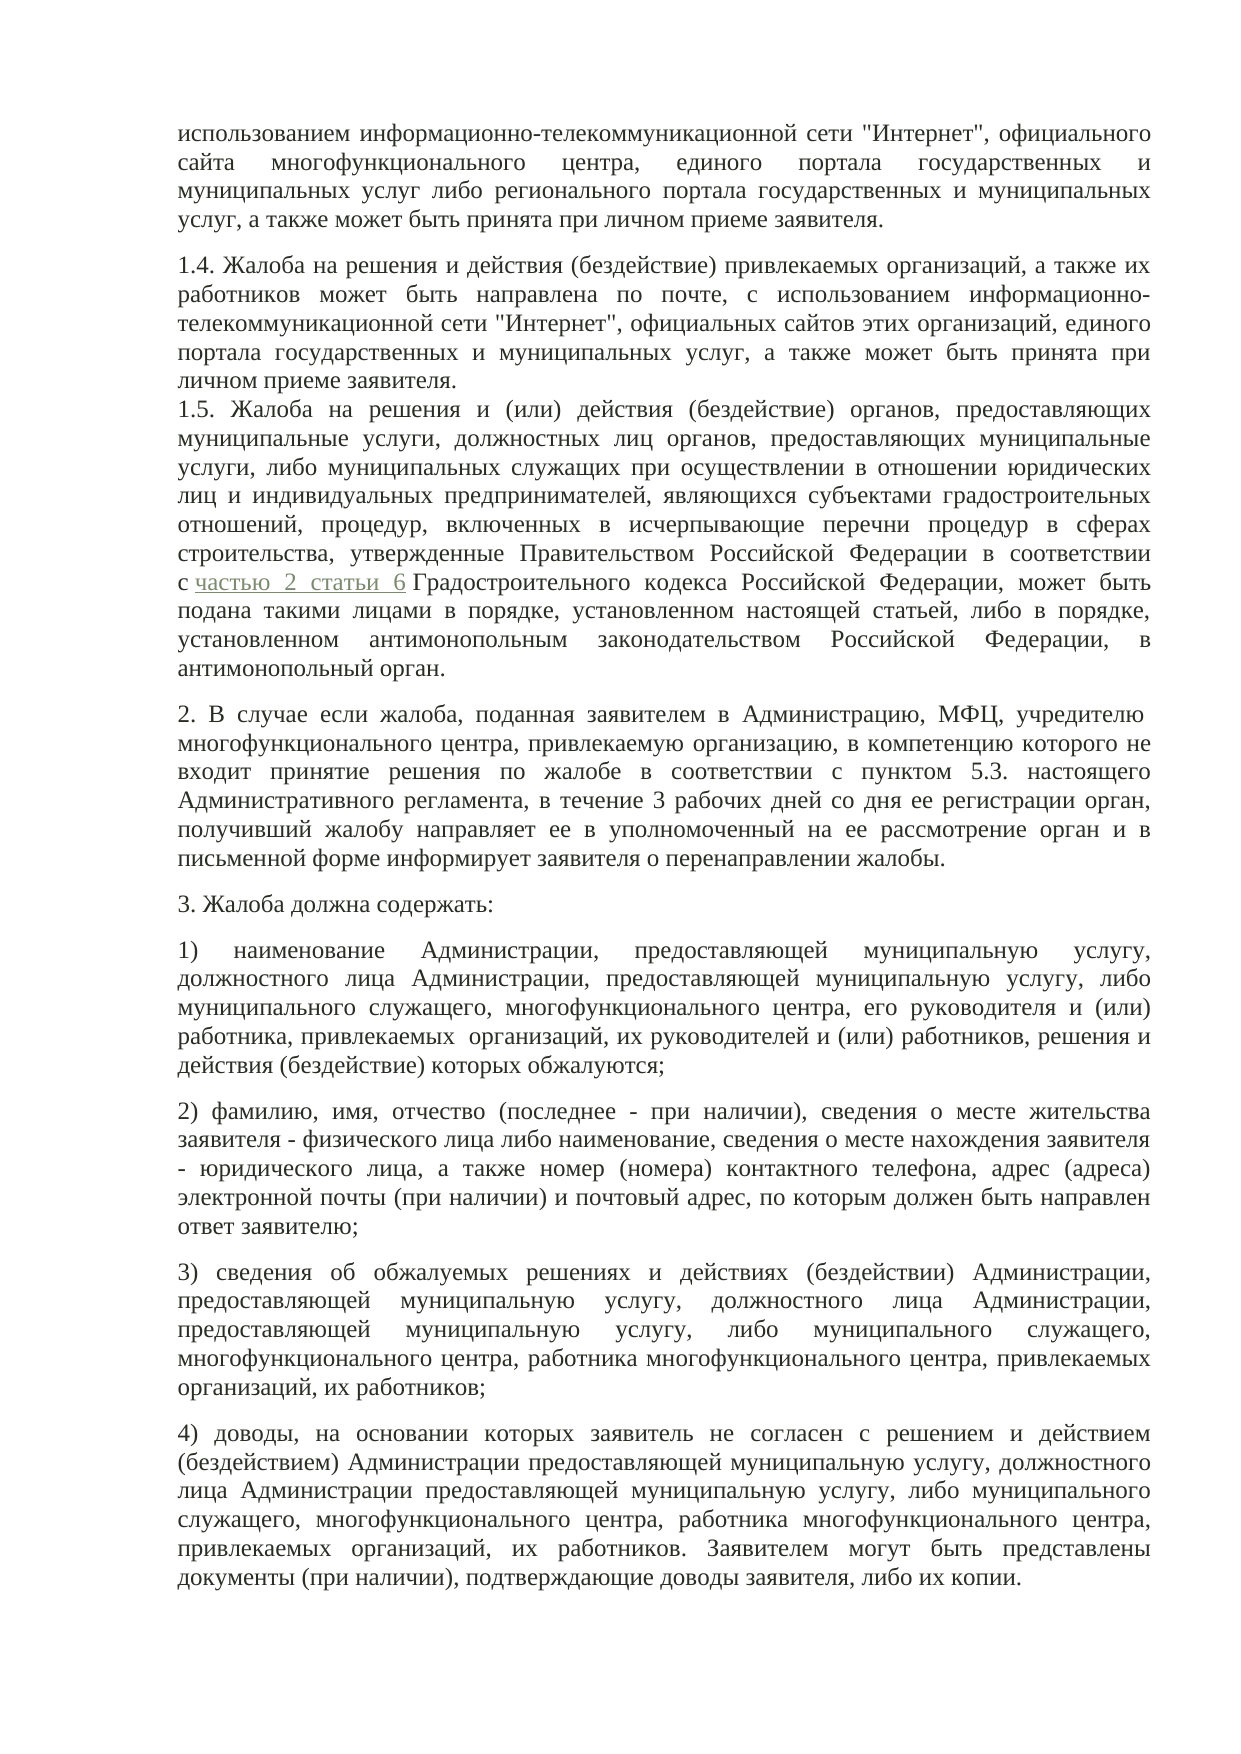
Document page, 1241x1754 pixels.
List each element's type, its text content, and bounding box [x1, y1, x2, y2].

text 2) фамилию, имя, отчество (последнее - при наличии), сведения о месте жительства заявителя - физического лица либо наименование, сведения о месте нахождения заявителя - юридического лица, а также номер (номера) контактного телефона, адрес (адреса) электронной почты (при наличии) и почтовый адрес, по которым должен быть направлен ответ заявителю; [177, 1096, 1152, 1239]
text 3. Жалоба должна содержать: [177, 889, 1152, 917]
text 1.5. Жалоба на решения и (или) действия (бездействие) органов, предоставляющих муниципальные услуги, должностных лиц органов, предоставляющих муниципальные услуги, либо муниципальных служащих при осуществлении в отношении юридических лиц и индивидуальных предпринимателей, являющихся субъектами градостроительных отношений, процедур, включенных в исчерпывающие перечни процедур в сферах строительства, утвержденные Правительством Российской Федерации в соответствии с частью 2 статьи 6 Градостроительного кодекса Российской Федерации, может быть подана такими лицами в порядке, установленном настоящей статьей, либо в порядке, установленном антимонопольным законодательством Российской Федерации, в антимонопольный орган. [177, 394, 1152, 682]
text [177, 118, 1152, 233]
text 3) сведения об обжалуемых решениях и действиях (бездействии) Администрации, предоставляющей муниципальную услугу, должностного лица Администрации, предоставляющей муниципальную услугу, либо муниципального служащего, многофункционального центра, работника многофункционального центра, привлекаемых организаций, их работников; [177, 1257, 1152, 1401]
text 2. В случае если жалоба, поданная заявителем в Администрацию, МФЦ, учредителю многофункционального центра, привлекаемую организацию, в компетенцию которого не входит принятие решения по жалобе в соответствии с пунктом 5.3. настоящего Административного регламента, в течение 3 рабочих дней со дня ее регистрации орган, получивший жалобу направляет ее в уполномоченный на ее рассмотрение орган и в письменной форме информирует заявителя о перенаправлении жалобы. [177, 699, 1152, 871]
text 1) наименование Администрации, предоставляющей муниципальную услугу, должностного лица Администрации, предоставляющей муниципальную услугу, либо муниципального служащего, многофункционального центра, его руководителя и (или) работника, привлекаемых организаций, их руководителей и (или) работников, решения и действия (бездействие) которых обжалуются; [177, 935, 1152, 1078]
text 4) доводы, на основании которых заявитель не согласен с решением и действием (бездействием) Администрации предоставляющей муниципальную услугу, должностного лица Администрации предоставляющей муниципальную услугу, либо муниципального служащего, многофункционального центра, работника многофункционального центра, привлекаемых организаций, их работников. Заявителем могут быть представлены документы (при наличии), подтверждающие доводы заявителя, либо их копии. [177, 1418, 1152, 1590]
text 1.4. Жалоба на решения и действия (бездействие) привлекаемых организаций, а также их работников может быть направлена по почте, с использованием информационно-телекоммуникационной сети "Интернет", официальных сайтов этих организаций, единого портала государственных и муниципальных услуг, а также может быть принята при личном приеме заявителя. [177, 250, 1152, 394]
